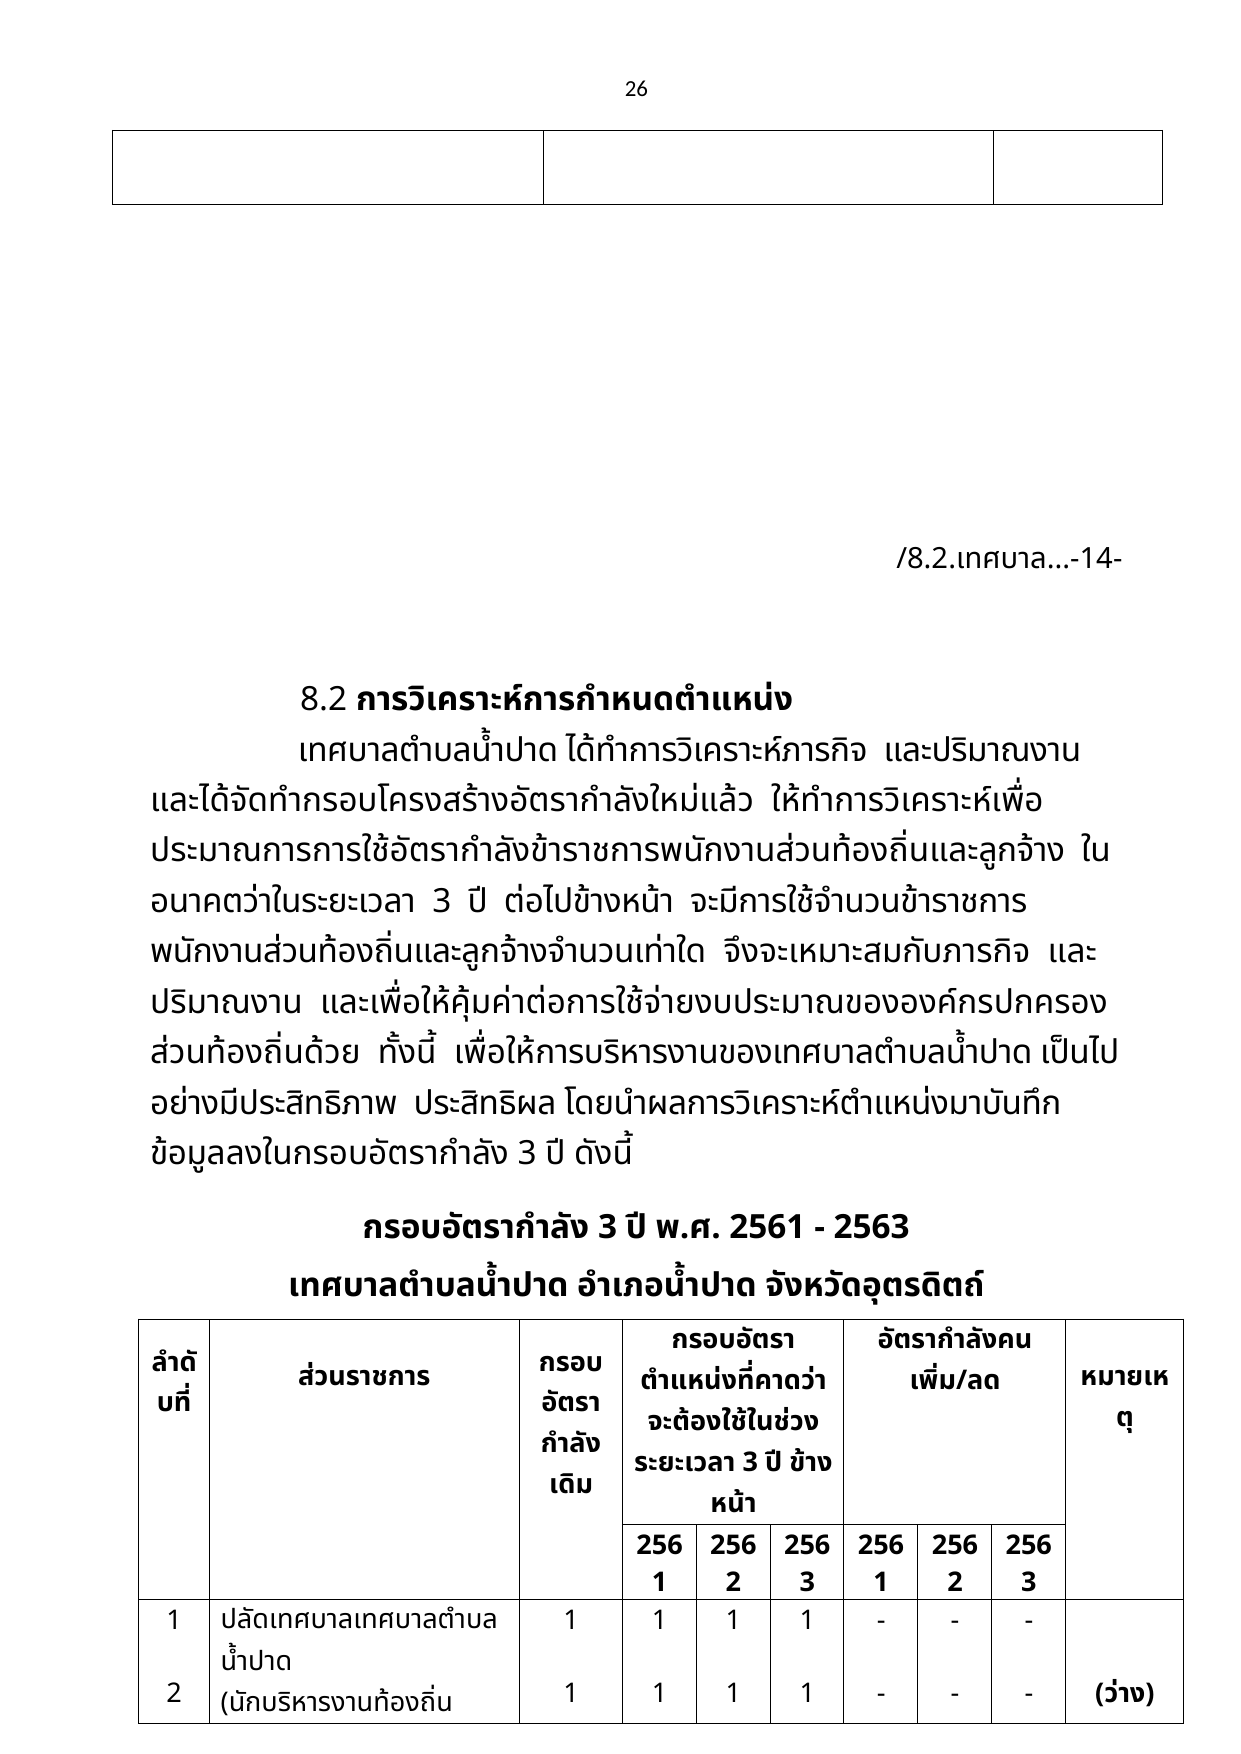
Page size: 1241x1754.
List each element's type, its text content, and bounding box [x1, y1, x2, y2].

table_header หมายเหตุ [1066, 1320, 1183, 1599]
table_cell 2561 [623, 1525, 696, 1599]
text กรอบอัตรากำลัง 3 ปี พ.ศ. 2561 - 2563 [150, 1202, 1122, 1253]
table_cell 2561 [844, 1525, 917, 1599]
table_cell 2562 [918, 1525, 991, 1599]
table_cell 2562 [697, 1525, 770, 1599]
table_header กรอบอัตรากำลัง เดิม [520, 1320, 622, 1599]
table_cell - - [844, 1600, 917, 1723]
table_header อัตรากำลังคน เพิ่ม/ลด [844, 1320, 1065, 1524]
text 8.2 การวิเคราะห์การกำหนดตำแหน่ง [225, 675, 1122, 726]
table_cell 2563 [992, 1525, 1065, 1599]
table_cell 1 1 [697, 1600, 770, 1723]
text /8.2.เทศบาล...-14- [150, 538, 1122, 582]
table_cell [994, 131, 1162, 204]
table_cell - - [992, 1600, 1065, 1723]
table_cell [113, 131, 543, 204]
table_cell 2563 [771, 1525, 843, 1599]
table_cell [210, 1600, 519, 1723]
table_cell (ว่าง) [1066, 1600, 1183, 1723]
table_cell 1 1 [520, 1600, 622, 1723]
table_header กรอบอัตราตำแหน่งที่คาดว่าจะต้องใช้ในช่วงระยะเวลา 3 ปี ข้างหน้า [623, 1320, 843, 1524]
table_cell 1 2 [139, 1600, 209, 1723]
text เทศบาลตำบลน้ำปาด ได้ทำการวิเคราะห์ภารกิจ และปริมาณงาน และได้จัดทำกรอบโครงสร้างอัตรากำลังใหม่แล้ว ให้ทำการวิเคราะห์เพื่อประมาณการการใช้อัตรากำลังข้าราชการพนักงานส่วนท้องถิ่นและลูกจ้าง ในอนาคตว่าในระยะเวลา 3 ปี ต่อไปข้างหน้า จะมีการใช้จำนวนข้าราชการ พนักงานส่วนท้องถิ่นและลูกจ้างจำนวนเท่าใด จึงจะเหมาะสมกับภารกิจ และปริมาณงาน และเพื่อให้คุ้มค่าต่อการใช้จ่ายงบประมาณขององค์กรปกครองส่วนท้องถิ่นด้วย ทั้งนี้ เพื่อให้การบริหารงานของเทศบาลตำบลน้ำปาด เป็นไปอย่างมีประสิทธิภาพ ประสิทธิผล โดยนำผลการวิเคราะห์ตำแหน่งมาบันทึกข้อมูลลงในกรอบอัตรากำลัง 3 ปี ดังนี้ [150, 726, 1122, 1180]
table_cell 1 1 [771, 1600, 843, 1723]
table_header ส่วนราชการ [210, 1320, 519, 1599]
table_header ลำดับที่ [139, 1320, 209, 1599]
text เทศบาลตำบลน้ำปาด อำเภอน้ำปาด จังหวัดอุตรดิตถ์ [150, 1261, 1122, 1311]
table_cell 1 1 [623, 1600, 696, 1723]
table_cell - - [918, 1600, 991, 1723]
table_cell [544, 131, 993, 204]
